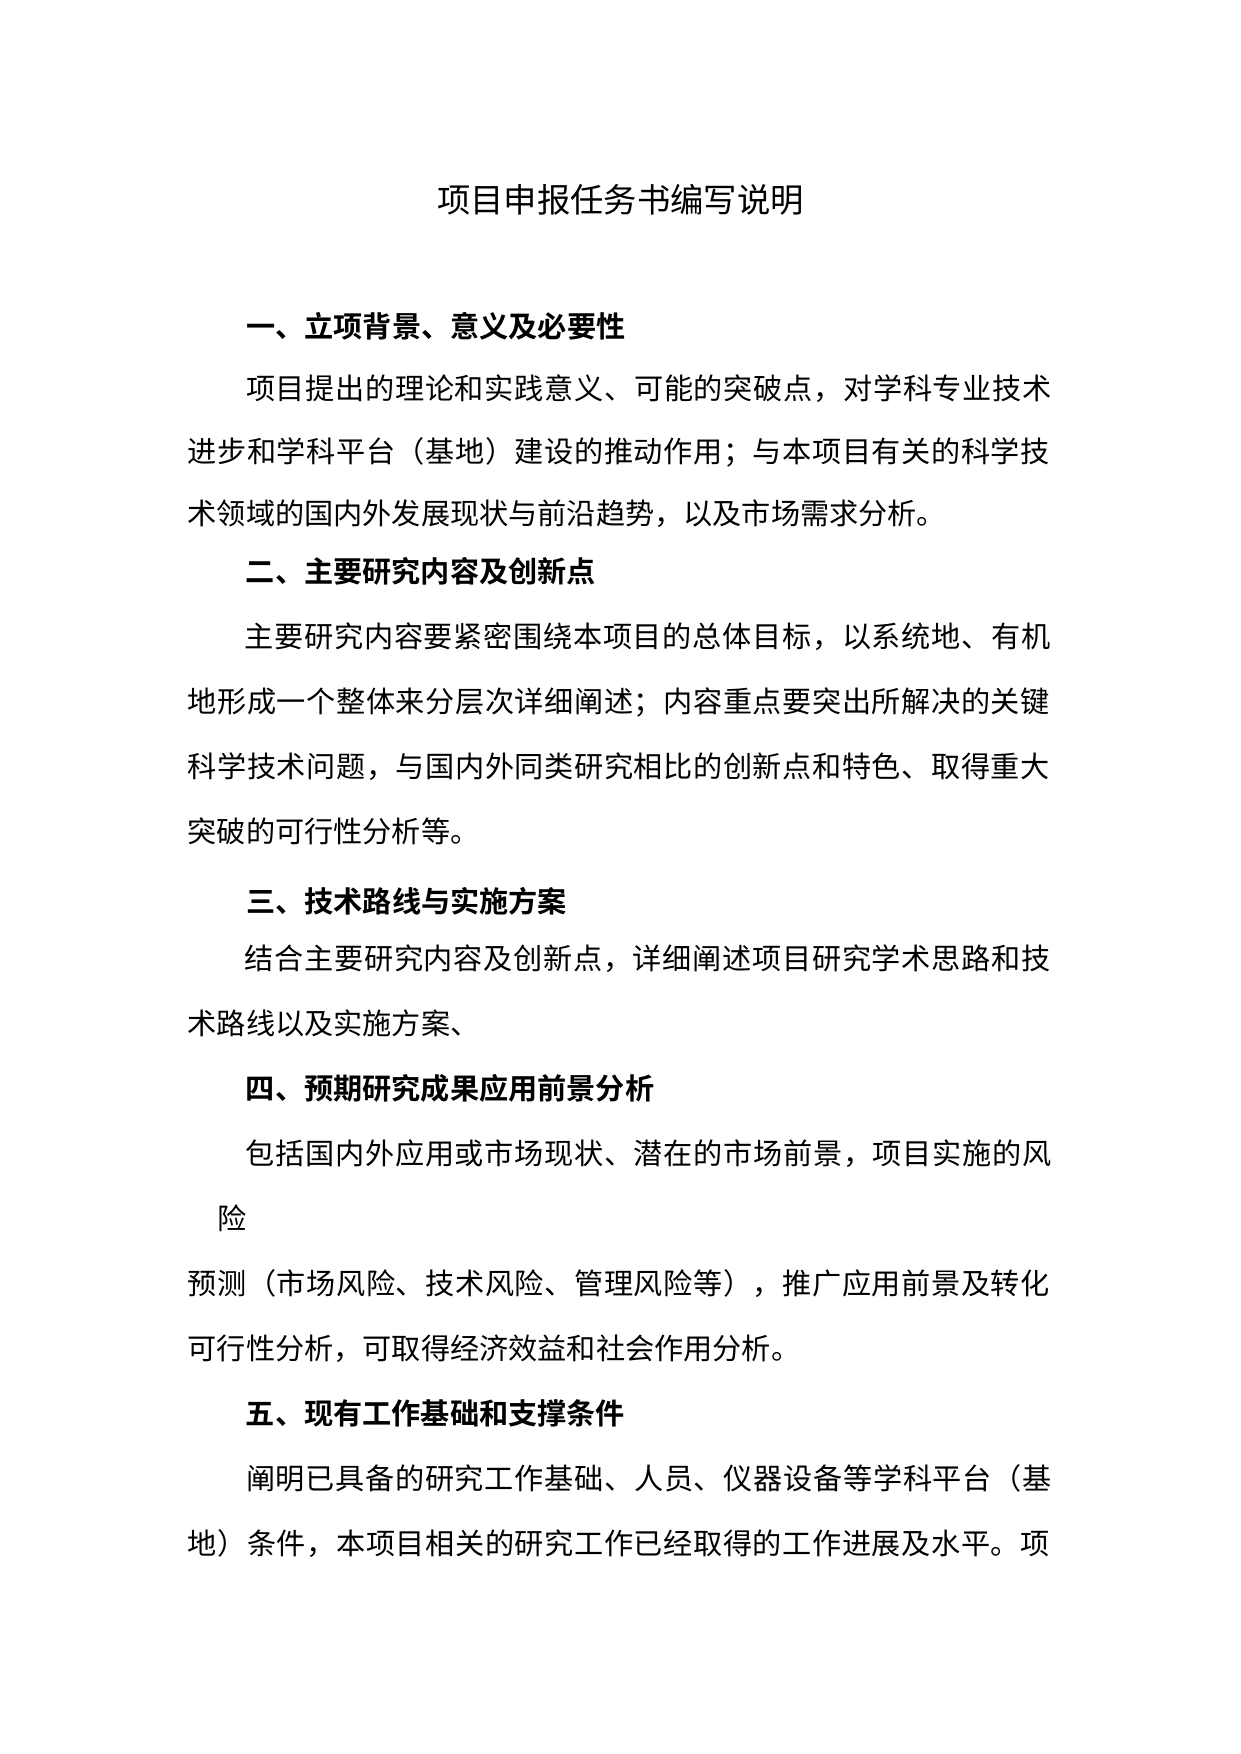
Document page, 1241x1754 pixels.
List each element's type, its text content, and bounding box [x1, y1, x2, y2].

text 结合主要研究内容及创新点，详细阐述项目研究学术思路和技术路线以及实施方案、 [187, 924, 1053, 1054]
text 三、技术路线与实施方案 [246, 862, 1053, 924]
text 主要研究内容要紧密围绕本项目的总体目标，以系统地、有机地形成一个整体来分层次详细阐述；内容重点要突出所解决的关键科学技术问题，与国内外同类研究相比的创新点和特色、取得重大突破的可行性分析等。 [187, 602, 1053, 862]
text 二、主要研究内容及创新点 [217, 537, 1053, 602]
text 项目申报任务书编写说明 [187, 162, 1053, 224]
text 五、现有工作基础和支撑条件 [217, 1379, 1053, 1444]
text 包括国内外应用或市场现状、潜在的市场前景，项目实施的风险 [217, 1119, 1053, 1249]
text 一、立项背景、意义及必要性 [187, 287, 1053, 349]
text 项目提出的理论和实践意义、可能的突破点，对学科专业技术进步和学科平台（基地）建设的推动作用；与本项目有关的科学技术领域的国内外发展现状与前沿趋势，以及市场需求分析。 [187, 349, 1053, 537]
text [187, 1444, 1053, 1574]
text 预测（市场风险、技术风险、管理风险等），推广应用前景及转化可行性分析，可取得经济效益和社会作用分析。 [187, 1249, 1053, 1379]
text 四、预期研究成果应用前景分析 [217, 1054, 1053, 1119]
